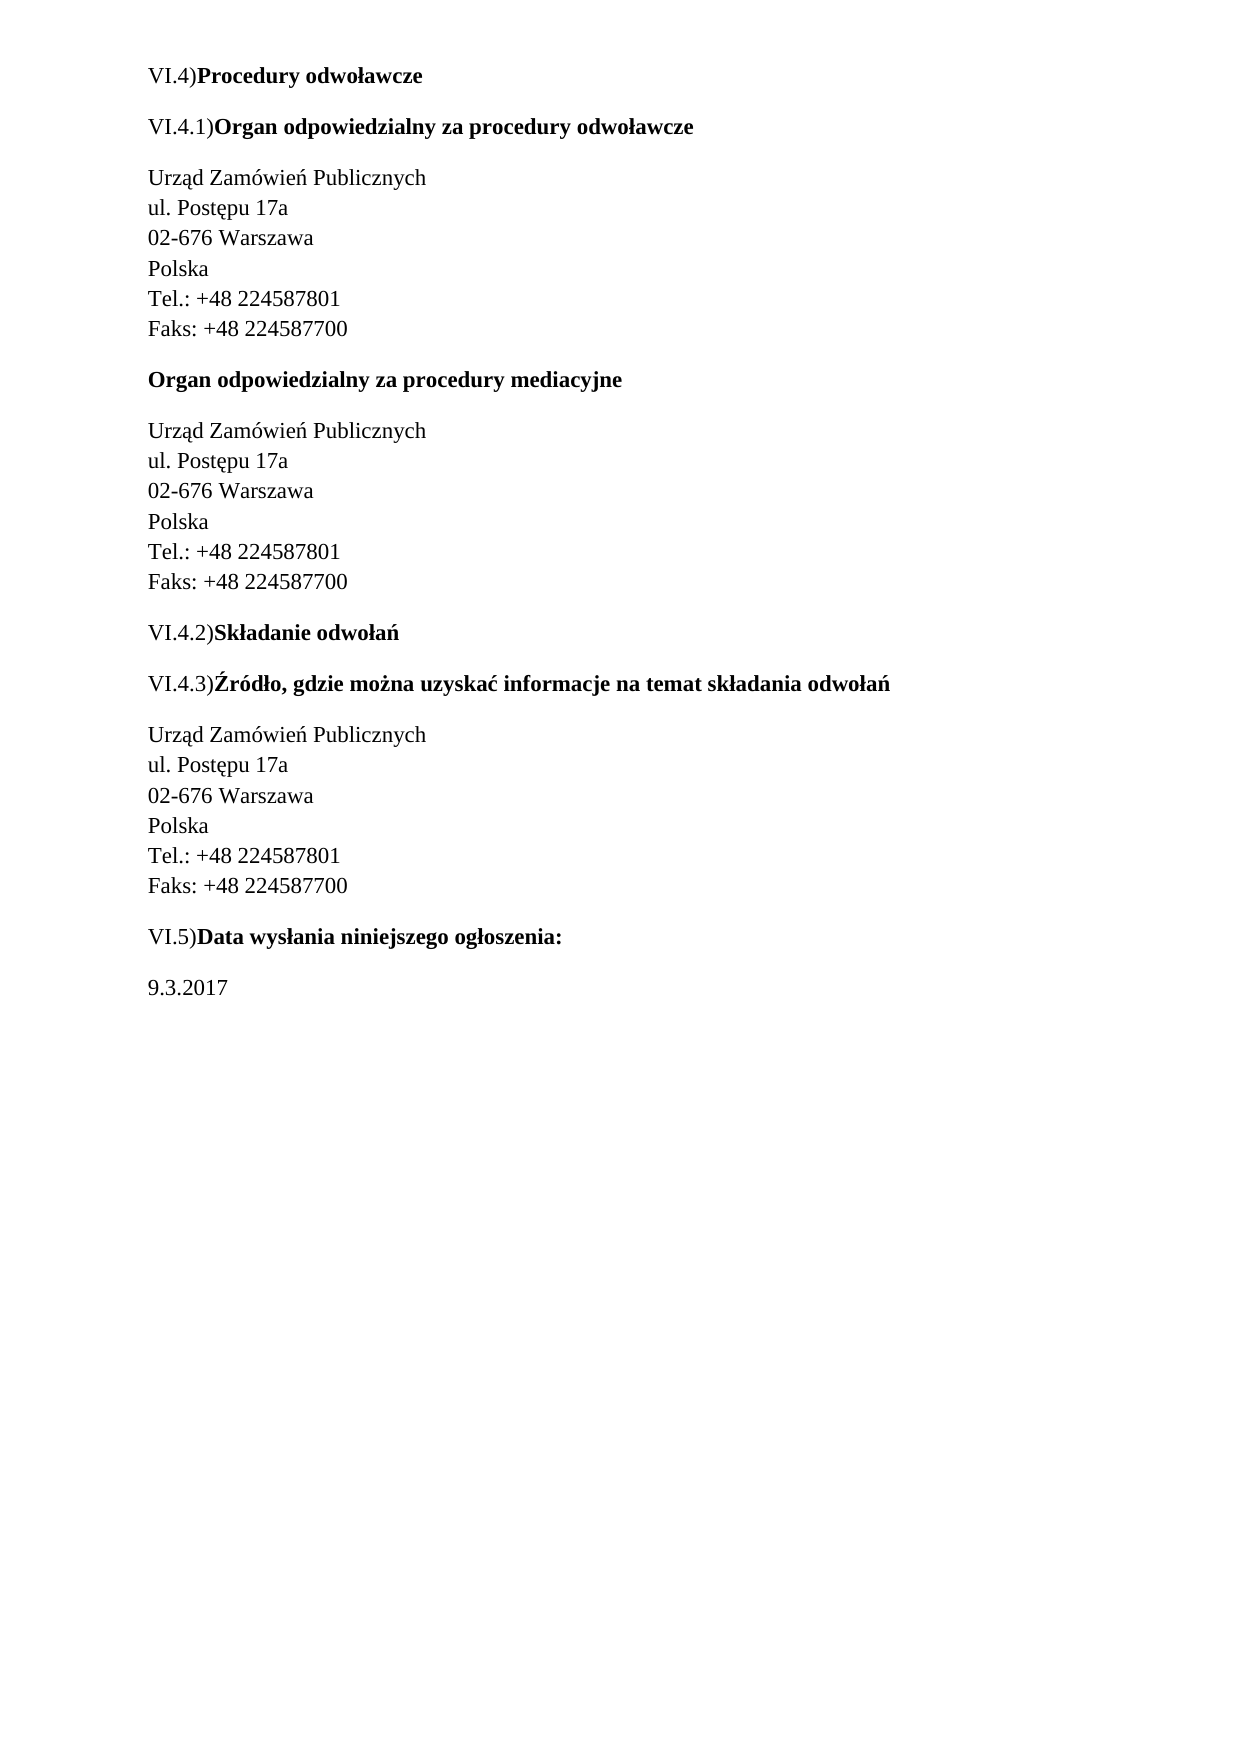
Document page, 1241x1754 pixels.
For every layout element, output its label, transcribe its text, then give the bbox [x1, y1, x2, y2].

text 9.3.2017 [148, 974, 1092, 1001]
text Organ odpowiedzialny za procedury mediacyjne [148, 366, 1092, 392]
text VI.4.3)Źródło, gdzie można uzyskać informacje na temat składania odwołań [148, 670, 1092, 697]
text Urząd Zamówień Publicznych ul. Postępu 17a 02-676 Warszawa Polska Tel.: +48 224587801 Faks: +48 224587700 [148, 164, 1092, 341]
text VI.4.2)Składanie odwołań [148, 619, 1092, 646]
text VI.5)Data wysłania niniejszego ogłoszenia: [148, 923, 1092, 950]
text VI.4.1)Organ odpowiedzialny za procedury odwoławcze [148, 113, 1092, 139]
text Urząd Zamówień Publicznych ul. Postępu 17a 02-676 Warszawa Polska Tel.: +48 224587801 Faks: +48 224587700 [148, 417, 1092, 594]
text VI.4)Procedury odwoławcze [148, 62, 1092, 88]
text Urząd Zamówień Publicznych ul. Postępu 17a 02-676 Warszawa Polska Tel.: +48 224587801 Faks: +48 224587700 [148, 721, 1092, 899]
